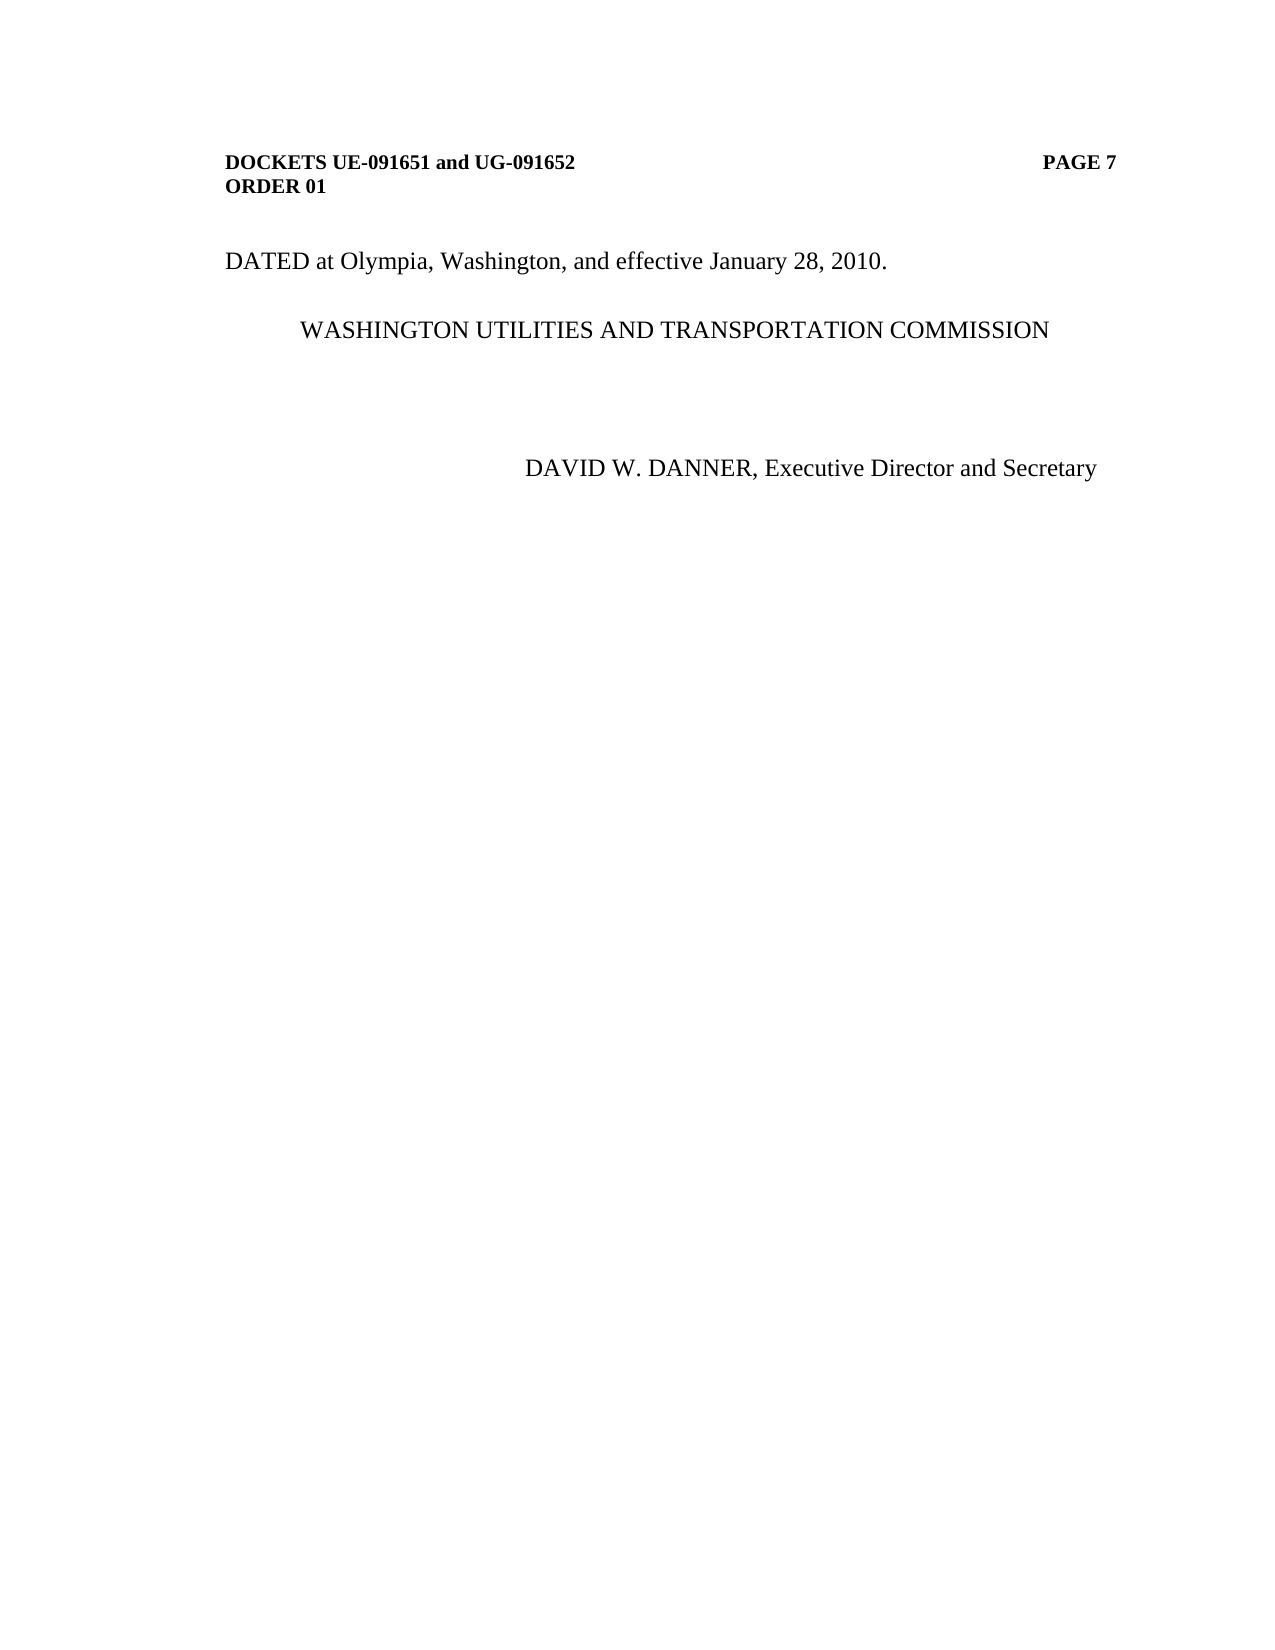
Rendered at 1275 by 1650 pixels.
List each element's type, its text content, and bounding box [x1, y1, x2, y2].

text UTILITIES AND TRANSPORTATION COMMISSION [225, 315, 1125, 344]
text DAVID W. DANNER, Executive Director and Secretary [225, 453, 1125, 482]
